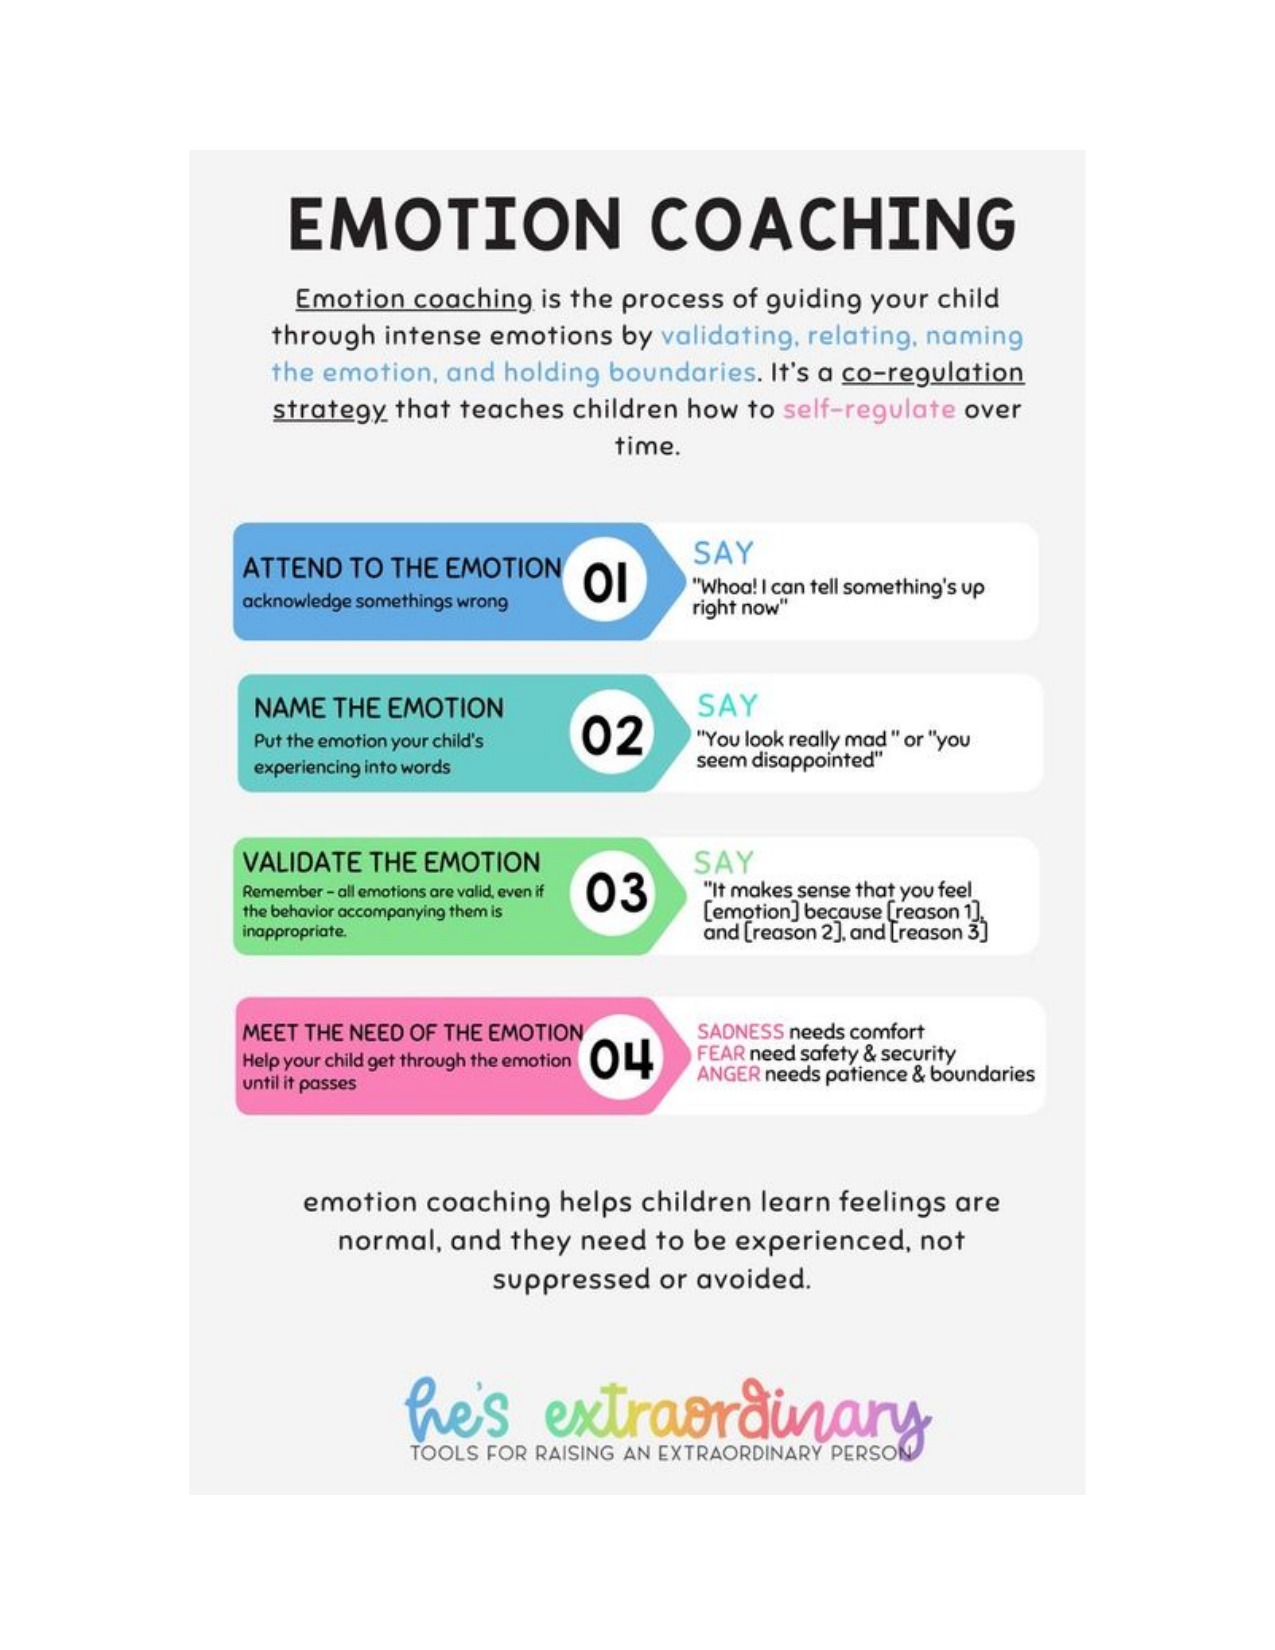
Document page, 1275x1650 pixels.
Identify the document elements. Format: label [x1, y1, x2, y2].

picture [189, 150, 1086, 1495]
